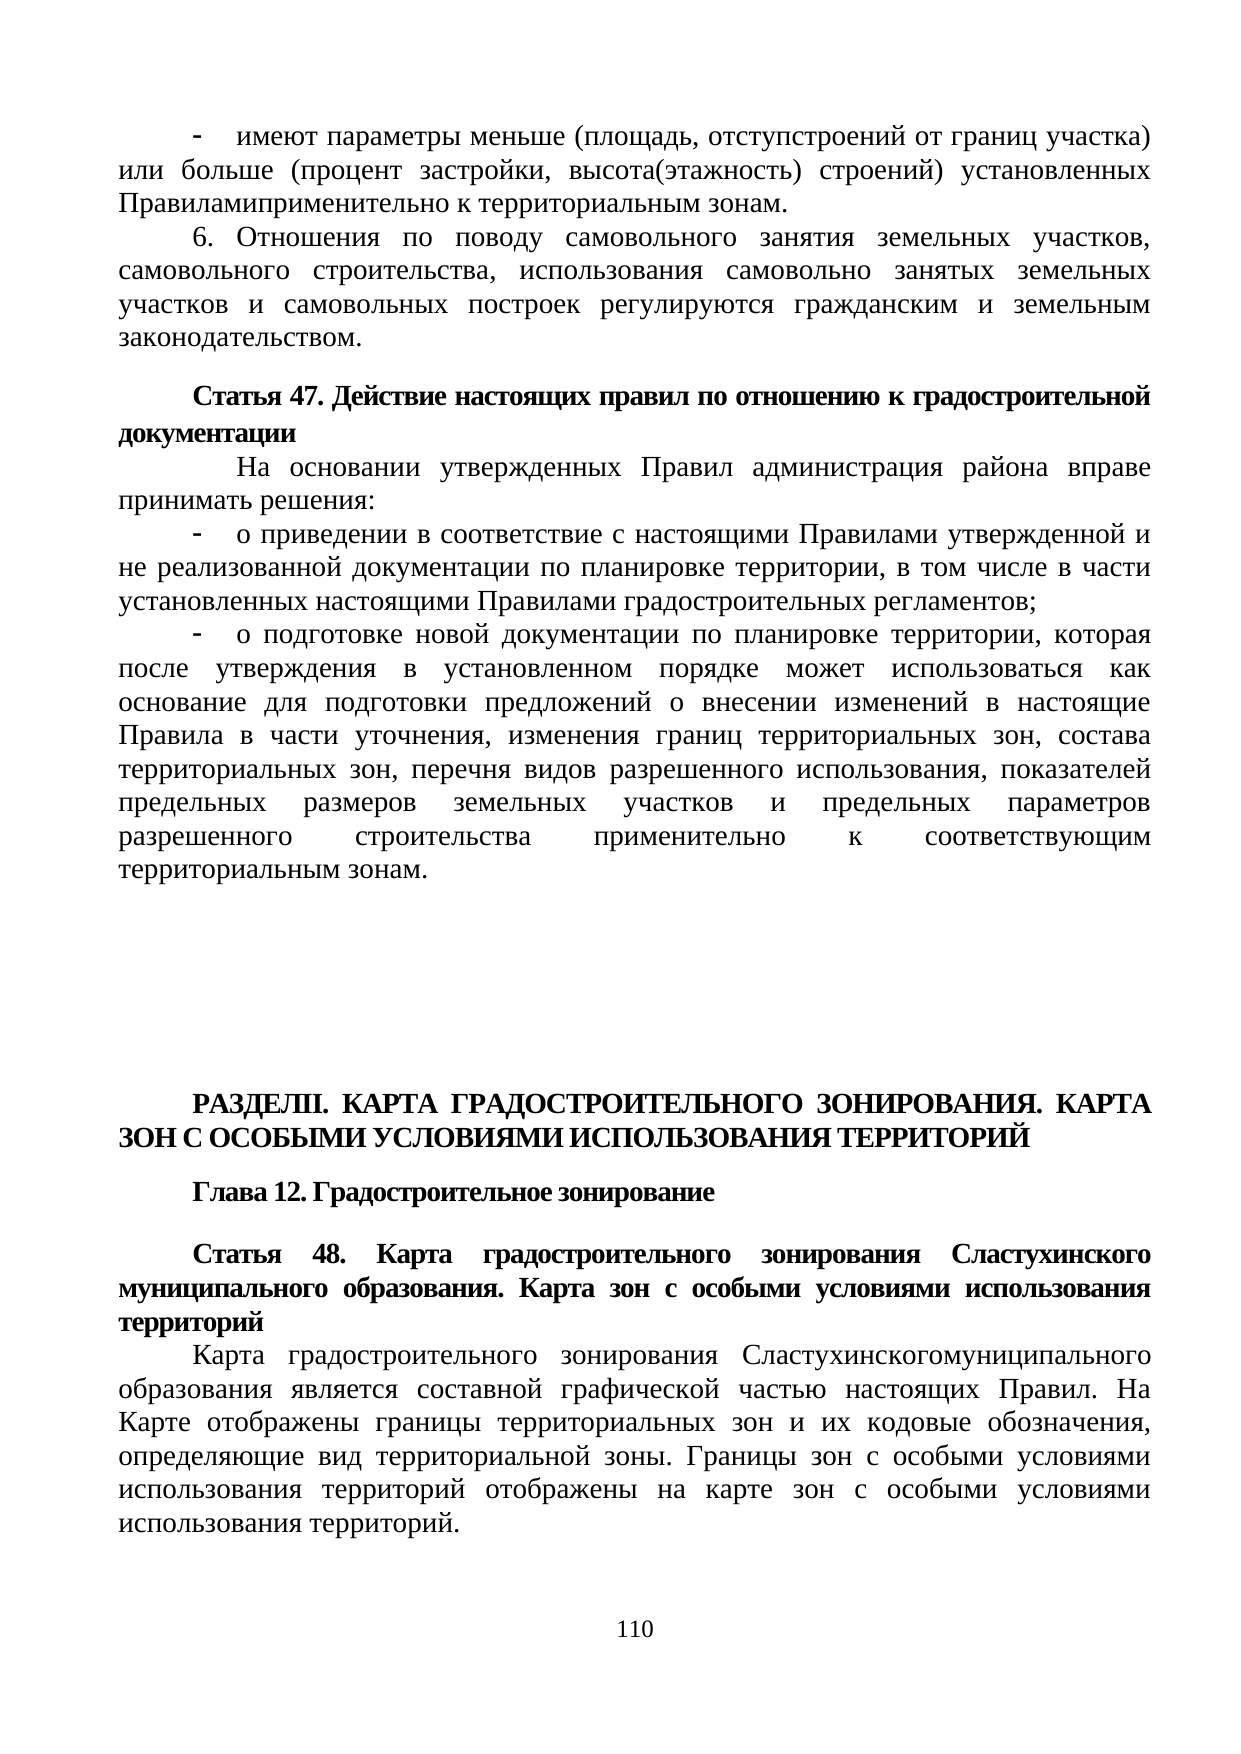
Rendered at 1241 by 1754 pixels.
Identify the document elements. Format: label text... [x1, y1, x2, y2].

list имеют параметры меньше (площадь, отступстроений от границ участка) или больше (процент застройки, высота(этажность) строений) установленных Правиламиприменительно к территориальным зонам. [118, 118, 1152, 219]
text Карта градостроительного зонирования Сластухинскогомуниципального образования является составной графической частью настоящих Правил. На Карте отображены границы территориальных зон и их кодовые обозначения, определяющие вид территориальной зоны. Границы зон с особыми условиями использования территорий отображены на карте зон с особыми условиями использования территорий. [118, 1337, 1152, 1538]
subtitle Глава 12. Градостроительное зонирование [118, 1174, 1152, 1208]
text Статья 48. Карта градостроительного зонирования Сластухинского муниципального образования. Карта зон с особыми условиями использования территорий [118, 1237, 1152, 1337]
text На основании утвержденных Правил администрация района вправе принимать решения: [118, 449, 1152, 516]
text РАЗДЕЛII. КАРТА ГРАДОСТРОИТЕЛЬНОГО ЗОНИРОВАНИЯ. КАРТА ЗОН С ОСОБЫМИ УСЛОВИЯМИ ИСПОЛЬЗОВАНИЯ ТЕРРИТОРИЙ [118, 1086, 1152, 1153]
subtitle Статья 47. Действие настоящих правил по отношению к градостроительной документации [118, 374, 1152, 449]
list о подготовке новой документации по планировке территории, которая после утверждения в установленном порядке может использоваться как основание для подготовки предложений о внесении изменений в настоящие Правила в части уточнения, изменения границ территориальных зон, состава территориальных зон, перечня видов разрешенного использования, показателей предельных размеров земельных участков и предельных параметров разрешенного строительства применительно к соответствующим территориальным зонам. [118, 617, 1152, 885]
list о приведении в соответствие с настоящими Правилами утвержденной и не реализованной документации по планировке территории, в том числе в части установленных настоящими Правилами градостроительных регламентов; [118, 516, 1152, 617]
text 6. Отношения по поводу самовольного занятия земельных участков, самовольного строительства, использования самовольно занятых земельных участков и самовольных построек регулируются гражданским и земельным законодательством. [118, 219, 1152, 353]
